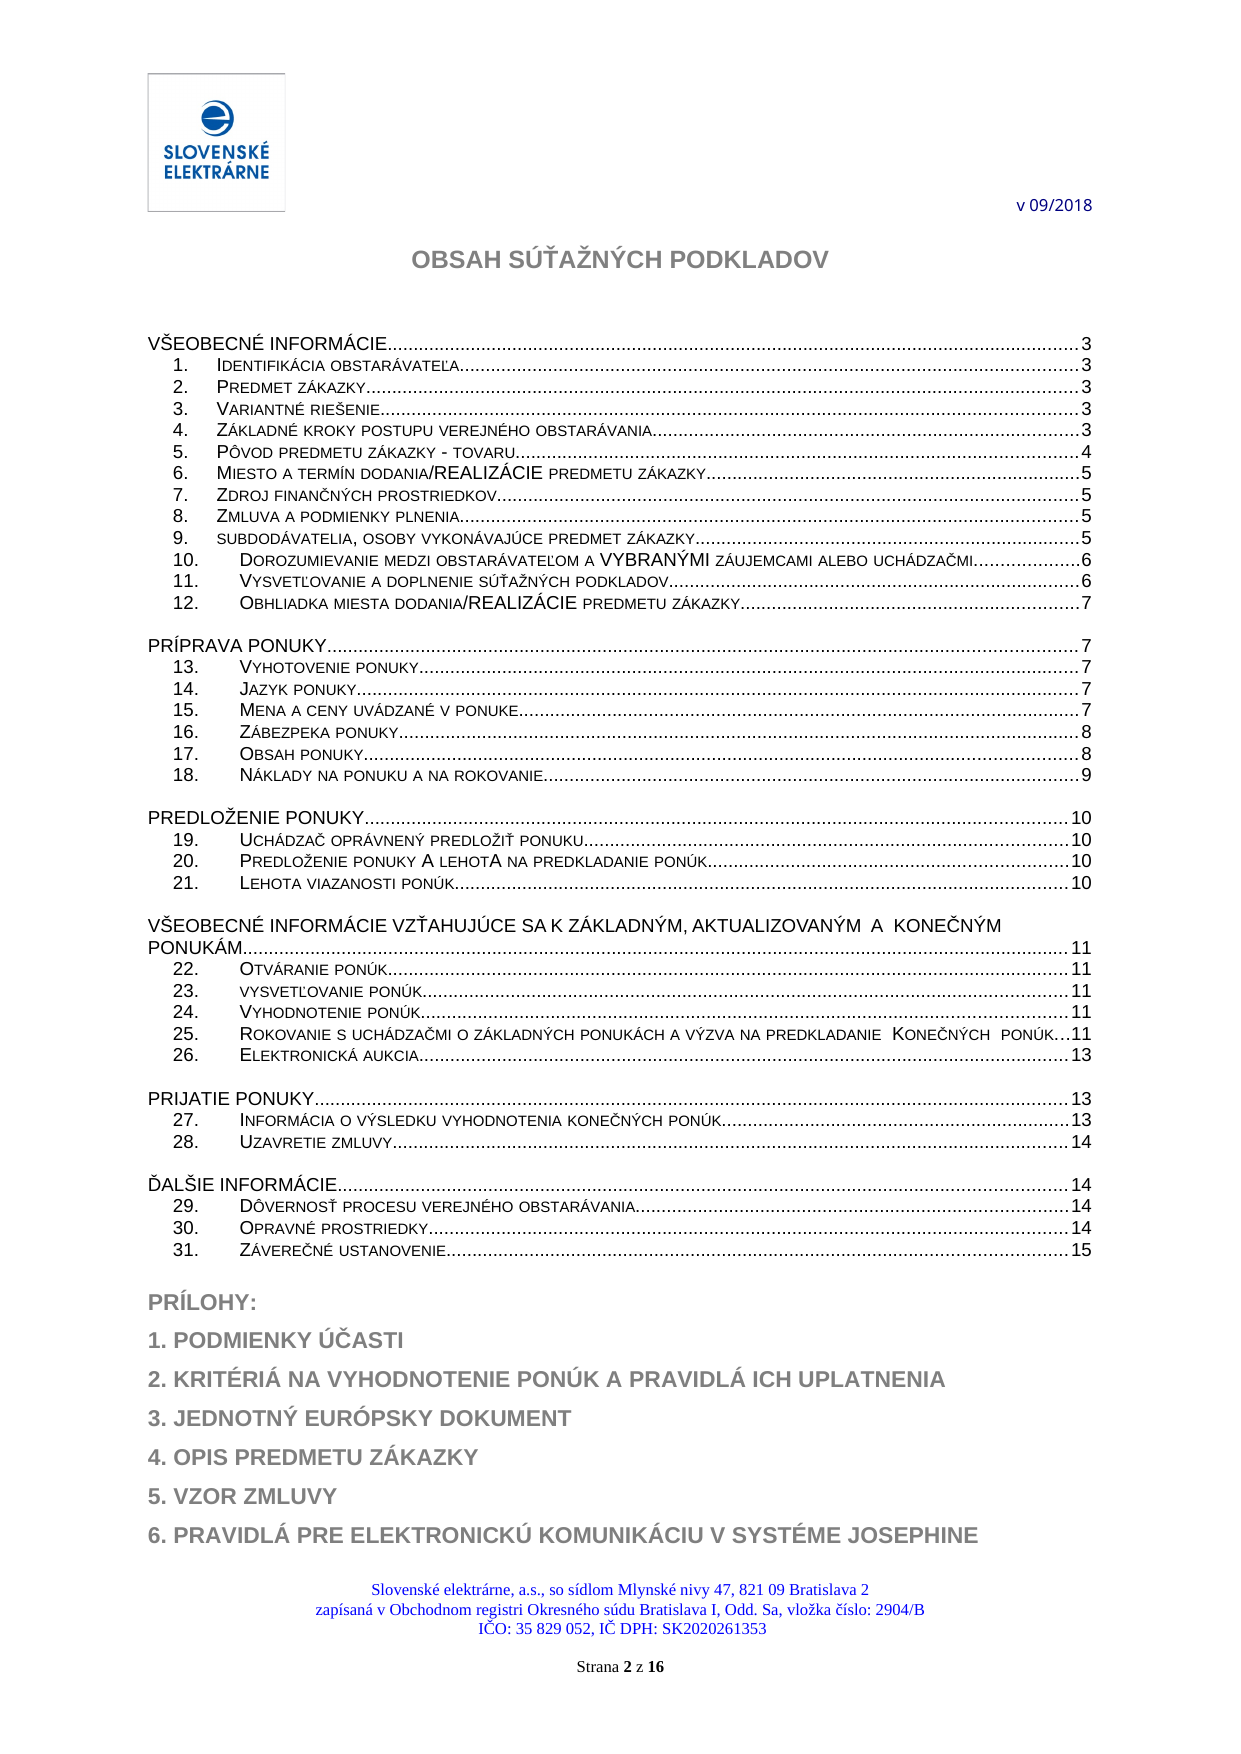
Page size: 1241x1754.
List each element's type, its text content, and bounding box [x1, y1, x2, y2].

text 6. pravidlá pre elektronickú Komunikáciu v systéme Josephine [148, 1522, 1093, 1548]
text 3. JEDNOTNÝ EURÓPSKY DOKUMENT [148, 1405, 1093, 1432]
text 5. VZOR ZMLUVY [148, 1483, 1093, 1509]
text PRÍLOHY: [148, 1289, 1093, 1315]
text OBSAH SÚŤAŽNÝCH PODKLADOV [148, 245, 1093, 274]
picture [147, 73, 286, 212]
text 2. KRITÉRIÁ NA VYHODNOTENIE PONÚK A PRAVIDLÁ ICH UPLATNENIA [148, 1366, 1093, 1393]
text 1. PODMIENKY ÚČASTI [148, 1327, 1093, 1354]
text 4. OPIS PREDMETU ZÁKAZKY [148, 1444, 1093, 1470]
